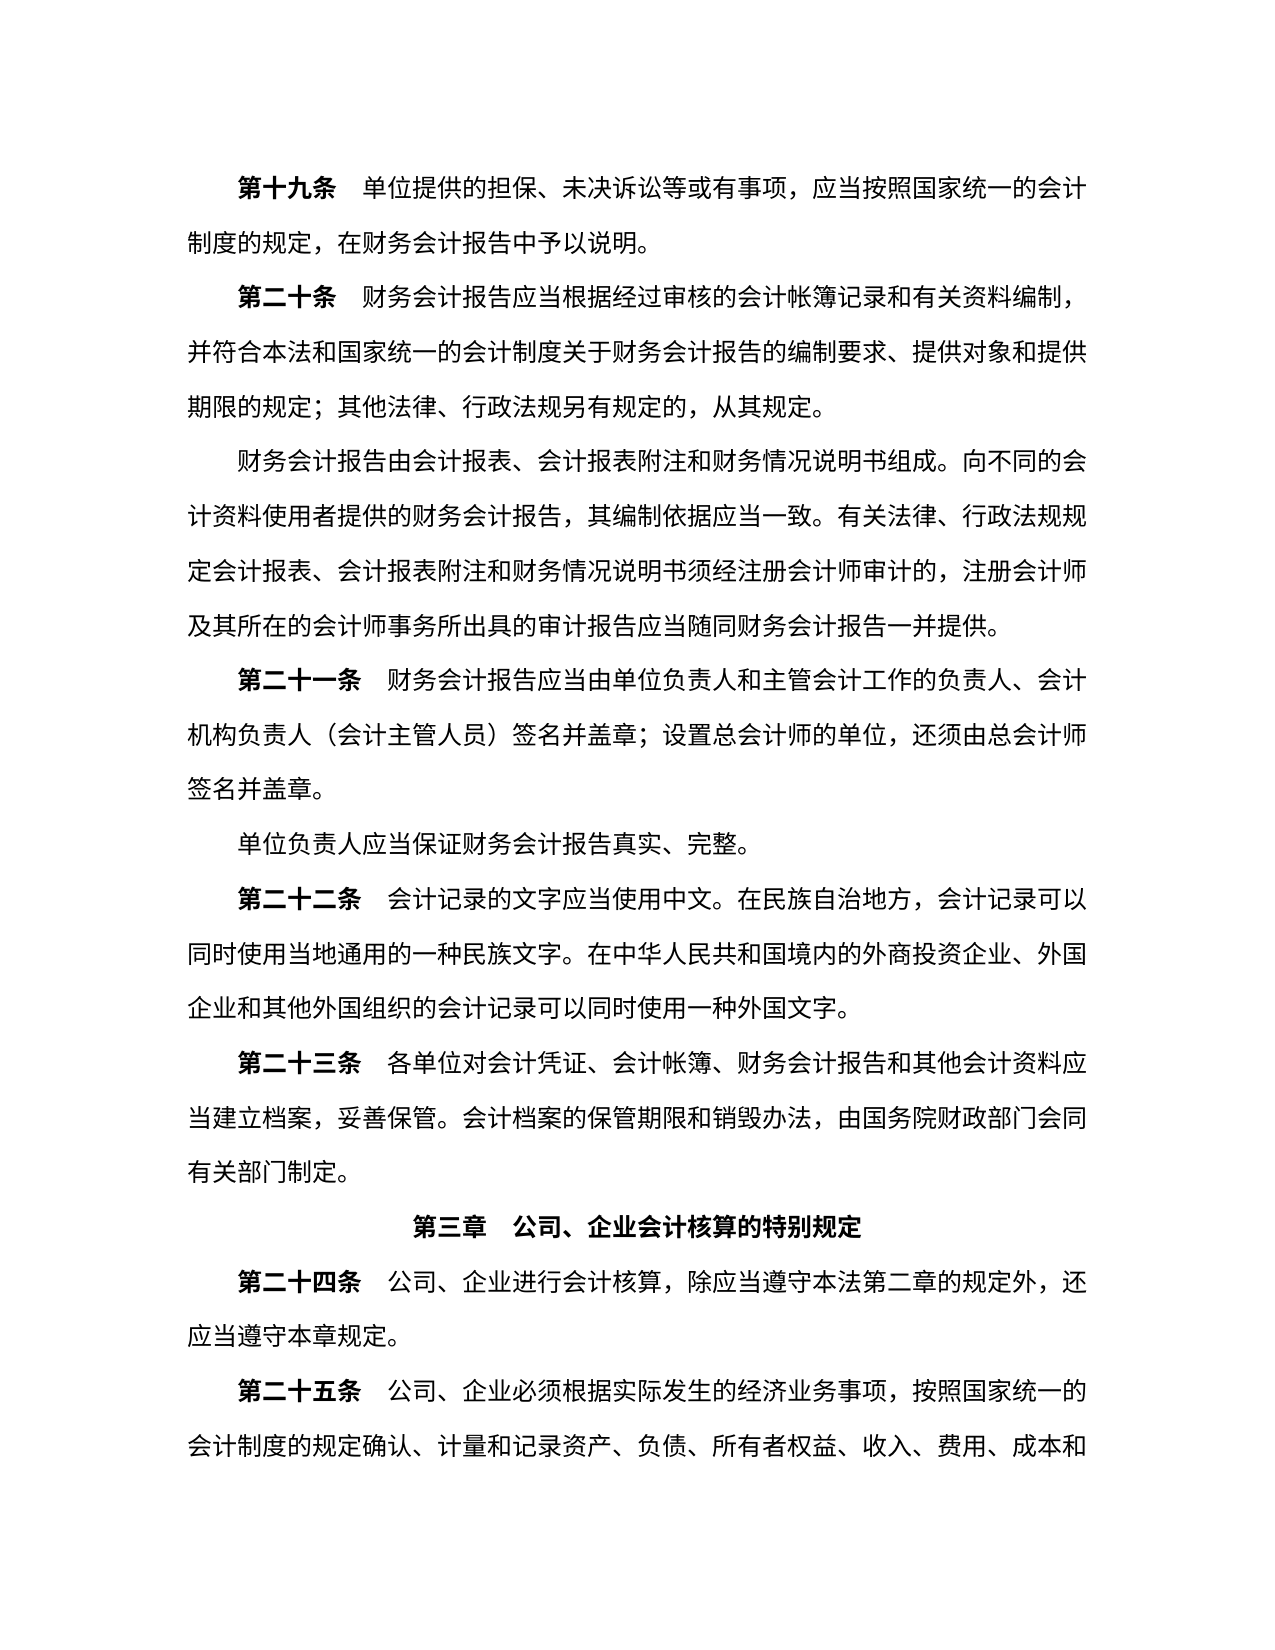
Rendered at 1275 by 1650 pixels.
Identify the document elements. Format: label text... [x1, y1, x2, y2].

text 第三章 公司、企业会计核算的特别规定 [187, 1189, 1087, 1244]
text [187, 1244, 1087, 1462]
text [187, 150, 1087, 1189]
